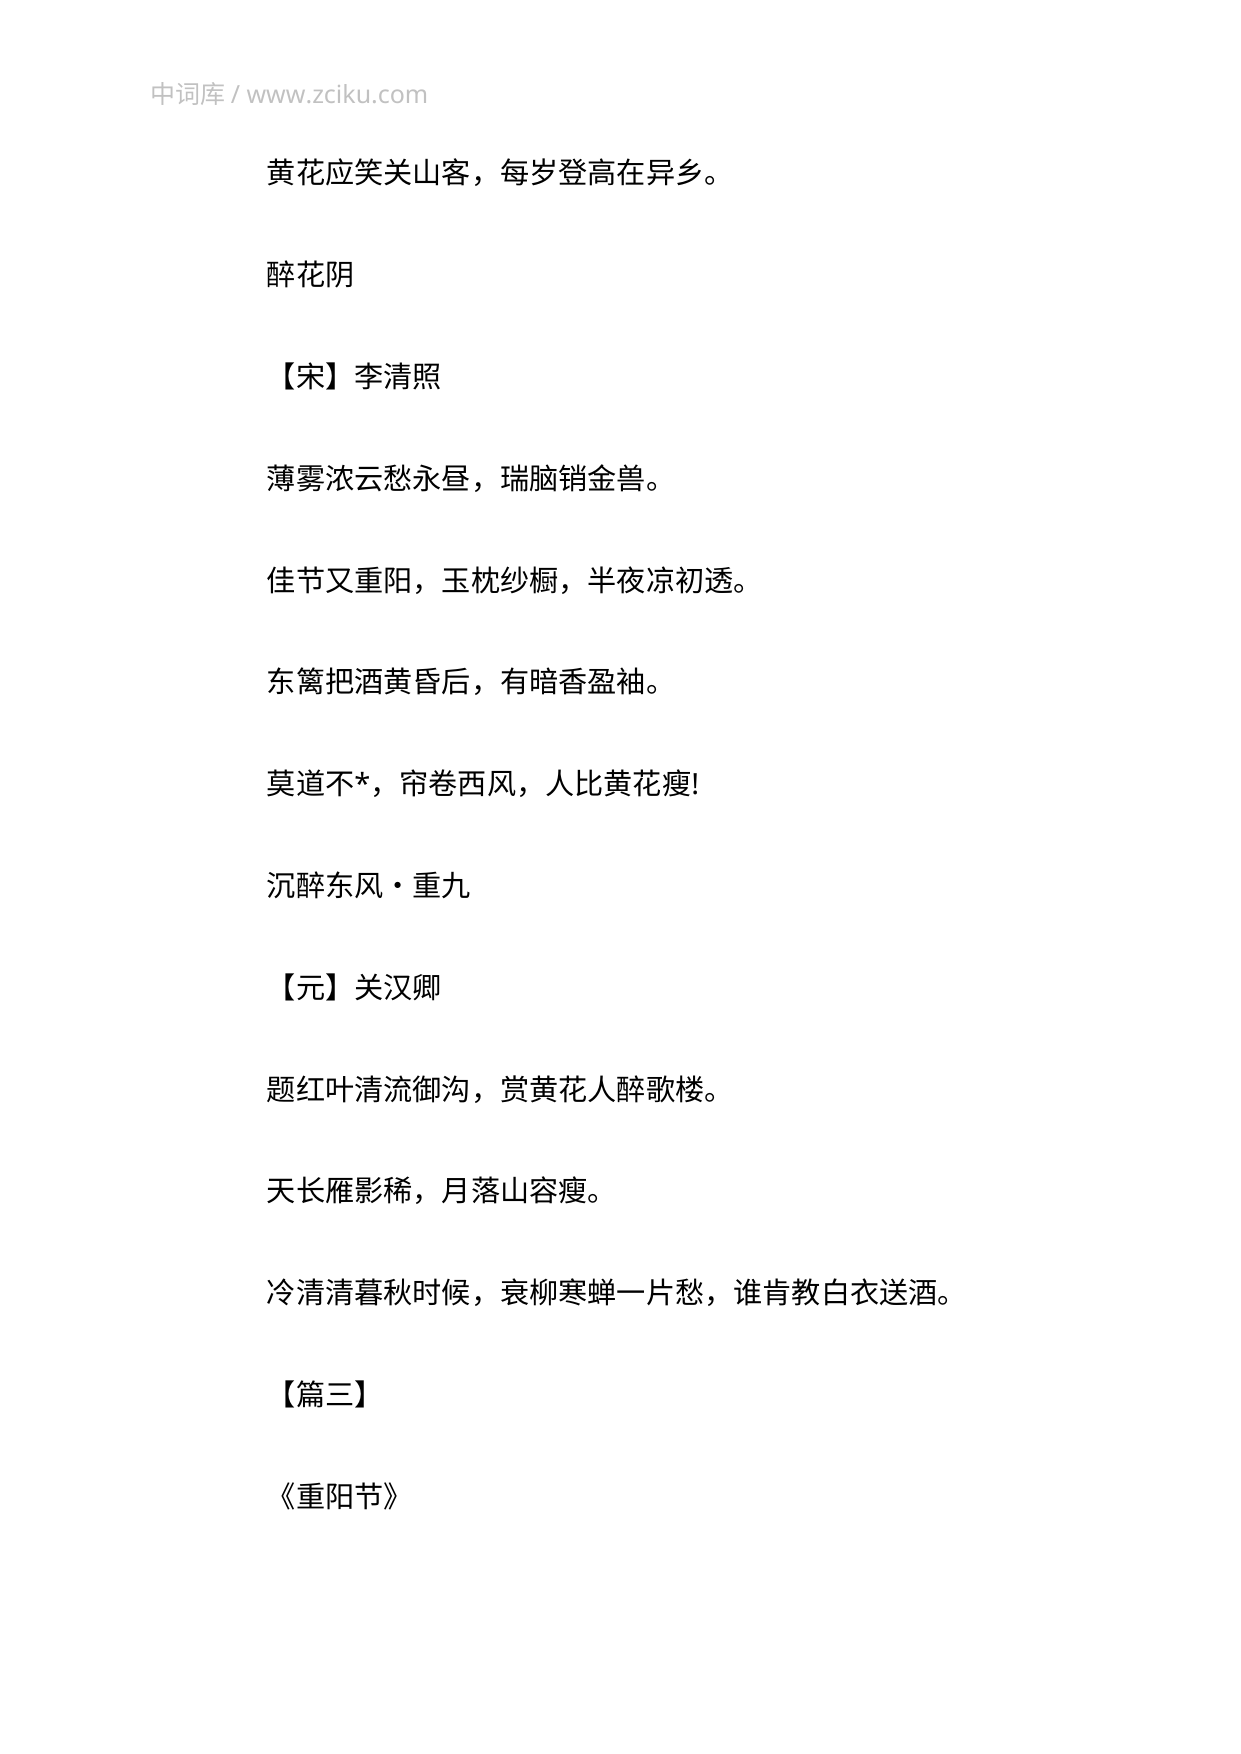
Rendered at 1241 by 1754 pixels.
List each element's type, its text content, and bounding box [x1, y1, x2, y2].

text 《重阳节》 [150, 1473, 1090, 1516]
text 天长雁影稀，月落山容瘦。 [150, 1168, 1090, 1210]
text 东篱把酒黄昏后，有暗香盈袖。 [150, 659, 1090, 701]
text 莫道不*，帘卷西风，人比黄花瘦! [150, 761, 1090, 803]
text 【篇三】 [150, 1371, 1090, 1414]
text 题红叶清流御沟，赏黄花人醉歌楼。 [150, 1066, 1090, 1108]
text 沉醉东风•重九 [150, 863, 1090, 905]
text 冷清清暮秋时候，衰柳寒蝉一片愁，谁肯教白衣送酒。 [150, 1270, 1090, 1312]
text 佳节又重阳，玉枕纱橱，半夜凉初透。 [150, 557, 1090, 599]
text 薄雾浓云愁永昼，瑞脑销金兽。 [150, 455, 1090, 498]
text 黄花应笑关山客，每岁登高在异乡。 [150, 150, 1090, 192]
text 【宋】李清照 [150, 353, 1090, 396]
text 醉花阴 [150, 252, 1090, 294]
text 【元】关汉卿 [150, 964, 1090, 1007]
